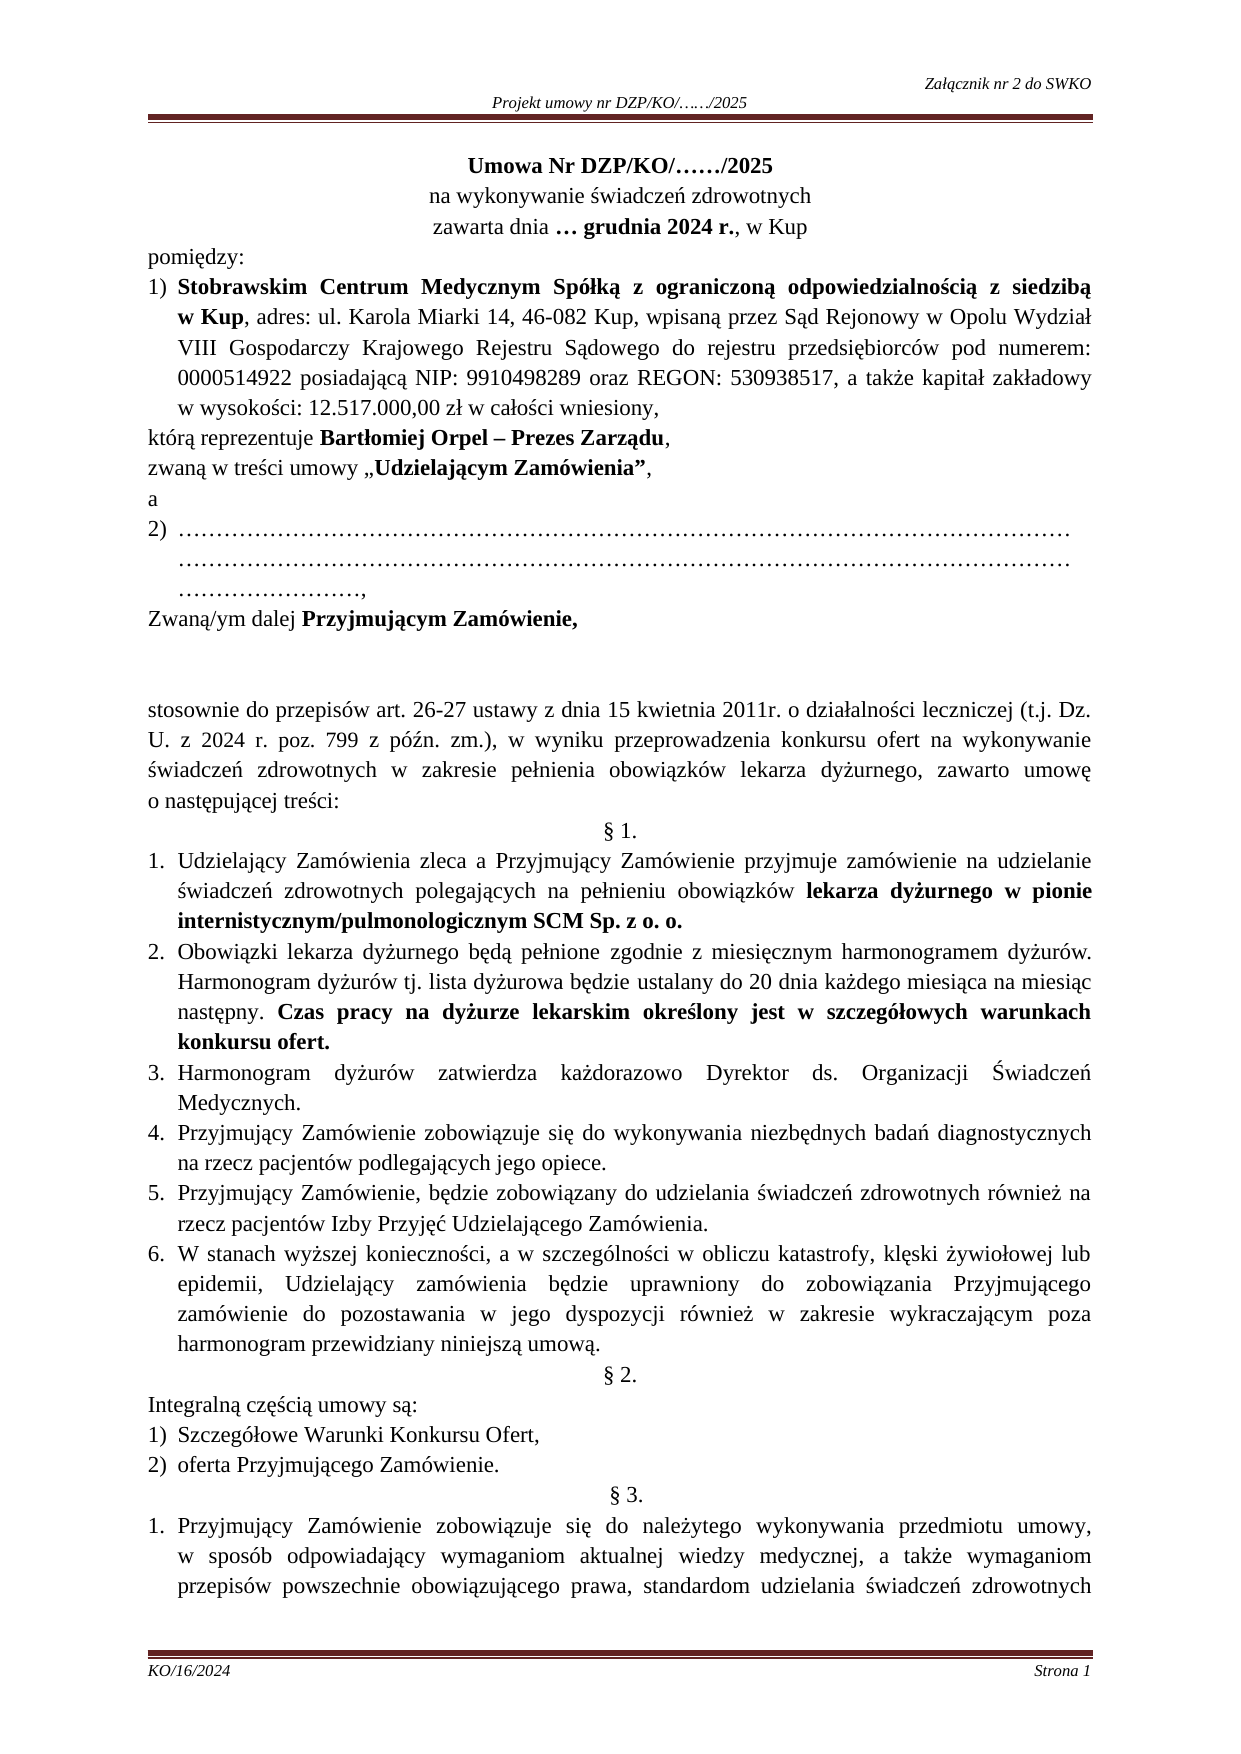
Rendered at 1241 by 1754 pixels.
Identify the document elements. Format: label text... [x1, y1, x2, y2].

text § 1. [148, 817, 1093, 843]
text zwaną w treści umowy „Udzielającym Zamówienia”, [148, 454, 1093, 481]
list W stanach wyższej konieczności, a w szczególności w obliczu katastrofy, klęski żywiołowej lub epidemii, Udzielający zamówienia będzie uprawniony do zobowiązania Przyjmującego zamówienie do pozostawania w jego dyspozycji również w zakresie wykraczającym poza harmonogram przewidziany niniejszą umową. [148, 1240, 1093, 1357]
text Zwaną/ym dalej Przyjmującym Zamówienie, [148, 605, 1093, 632]
text a [148, 484, 1093, 511]
text Umowa Nr DZP/KO/……/2025 [148, 152, 1093, 179]
text 2) oferta Przyjmującego Zamówienie. [148, 1451, 1093, 1478]
text na wykonywanie świadczeń zdrowotnych [148, 182, 1093, 209]
list Przyjmujący Zamówienie, będzie zobowiązany do udzielania świadczeń zdrowotnych również na rzecz pacjentów Izby Przyjęć Udzielającego Zamówienia. [148, 1179, 1093, 1236]
text § 3. [160, 1481, 1093, 1508]
list ……………………………………………………………………………………………………………………………………………………………………………………………………………………………………, [148, 515, 1093, 602]
text którą reprezentuje Bartłomiej Orpel – Prezes Zarządu, [148, 424, 1093, 451]
text Integralną częścią umowy są: [148, 1391, 1093, 1417]
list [148, 1512, 1093, 1598]
list Harmonogram dyżurów zatwierdza każdorazowo Dyrektor ds. Organizacji Świadczeń Medycznych. [148, 1058, 1093, 1115]
list Obowiązki lekarza dyżurnego będą pełnione zgodnie z miesięcznym harmonogramem dyżurów. Harmonogram dyżurów tj. lista dyżurowa będzie ustalany do 20 dnia każdego miesiąca na miesiąc następny. Czas pracy na dyżurze lekarskim określony jest w szczegółowych warunkach konkursu ofert. [148, 938, 1093, 1055]
text zawarta dnia … grudnia 2024 r., w Kup [148, 213, 1093, 239]
list Stobrawskim Centrum Medycznym Spółką z ograniczoną odpowiedzialnością z siedzibą w Kup, adres: ul. Karola Miarki 14, 46-082 Kup, wpisaną przez Sąd Rejonowy w Opolu Wydział VIII Gospodarczy Krajowego Rejestru Sądowego do rejestru przedsiębiorców pod numerem: 0000514922 posiadającą NIP: 9910498289 oraz REGON: 530938517, a także kapitał zakładowy w wysokości: 12.517.000,00 zł w całości wniesiony, [148, 273, 1093, 420]
text stosownie do przepisów art. 26-27 ustawy z dnia 15 kwietnia 2011r. o działalności leczniczej (t.j. Dz. U. z 2024 r. poz. 799 z późn. zm.), w wyniku przeprowadzenia konkursu ofert na wykonywanie świadczeń zdrowotnych w zakresie pełnienia obowiązków lekarza dyżurnego, zawarto umowę o następującej treści: [148, 696, 1093, 813]
text 1) Szczegółowe Warunki Konkursu Ofert, [148, 1421, 1093, 1447]
text § 2. [148, 1361, 1093, 1387]
list Przyjmujący Zamówienie zobowiązuje się do wykonywania niezbędnych badań diagnostycznych na rzecz pacjentów podlegających jego opiece. [148, 1119, 1093, 1176]
list Udzielający Zamówienia zleca a Przyjmujący Zamówienie przyjmuje zamówienie na udzielanie świadczeń zdrowotnych polegających na pełnieniu obowiązków lekarza dyżurnego w pionie internistycznym/pulmonologicznym SCM Sp. z o. o. [148, 847, 1093, 934]
text pomiędzy: [148, 243, 1093, 269]
